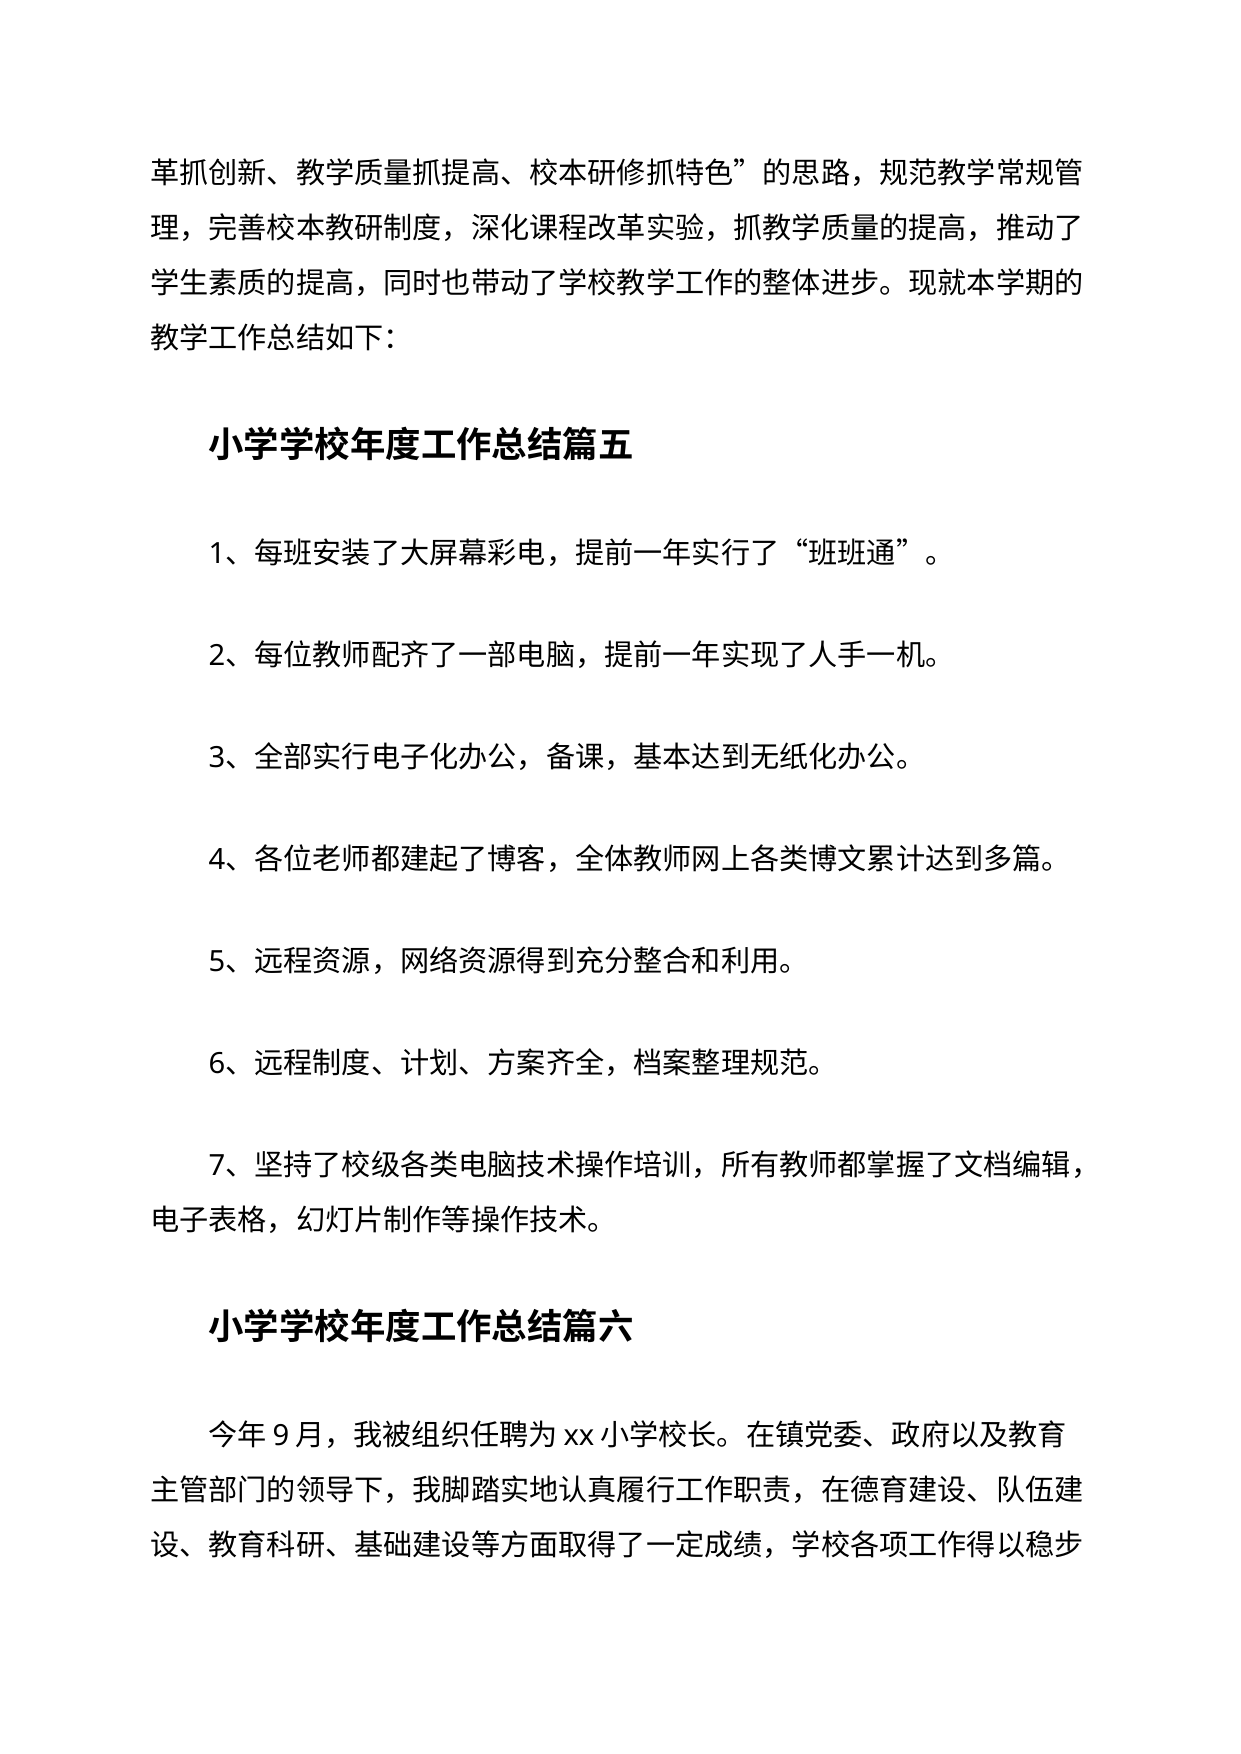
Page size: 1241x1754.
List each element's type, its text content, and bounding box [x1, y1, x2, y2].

text 5、远程资源，网络资源得到充分整合和利用。 [150, 938, 1090, 980]
text 2、每位教师配齐了一部电脑，提前一年实现了人手一机。 [150, 632, 1090, 674]
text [150, 150, 1090, 357]
text 4、各位老师都建起了博客，全体教师网上各类博文累计达到多篇。 [150, 836, 1090, 878]
text 6、远程制度、计划、方案齐全，档案整理规范。 [150, 1040, 1090, 1082]
text 小学学校年度工作总结篇六 [150, 1298, 1090, 1350]
text 3、全部实行电子化办公，备课，基本达到无纸化办公。 [150, 734, 1090, 776]
text 小学学校年度工作总结篇五 [150, 416, 1090, 468]
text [150, 1412, 1090, 1564]
text 7、坚持了校级各类电脑技术操作培训，所有教师都掌握了文档编辑，电子表格，幻灯片制作等操作技术。 [150, 1142, 1090, 1239]
text 1、每班安装了大屏幕彩电，提前一年实行了“班班通”。 [150, 530, 1090, 572]
